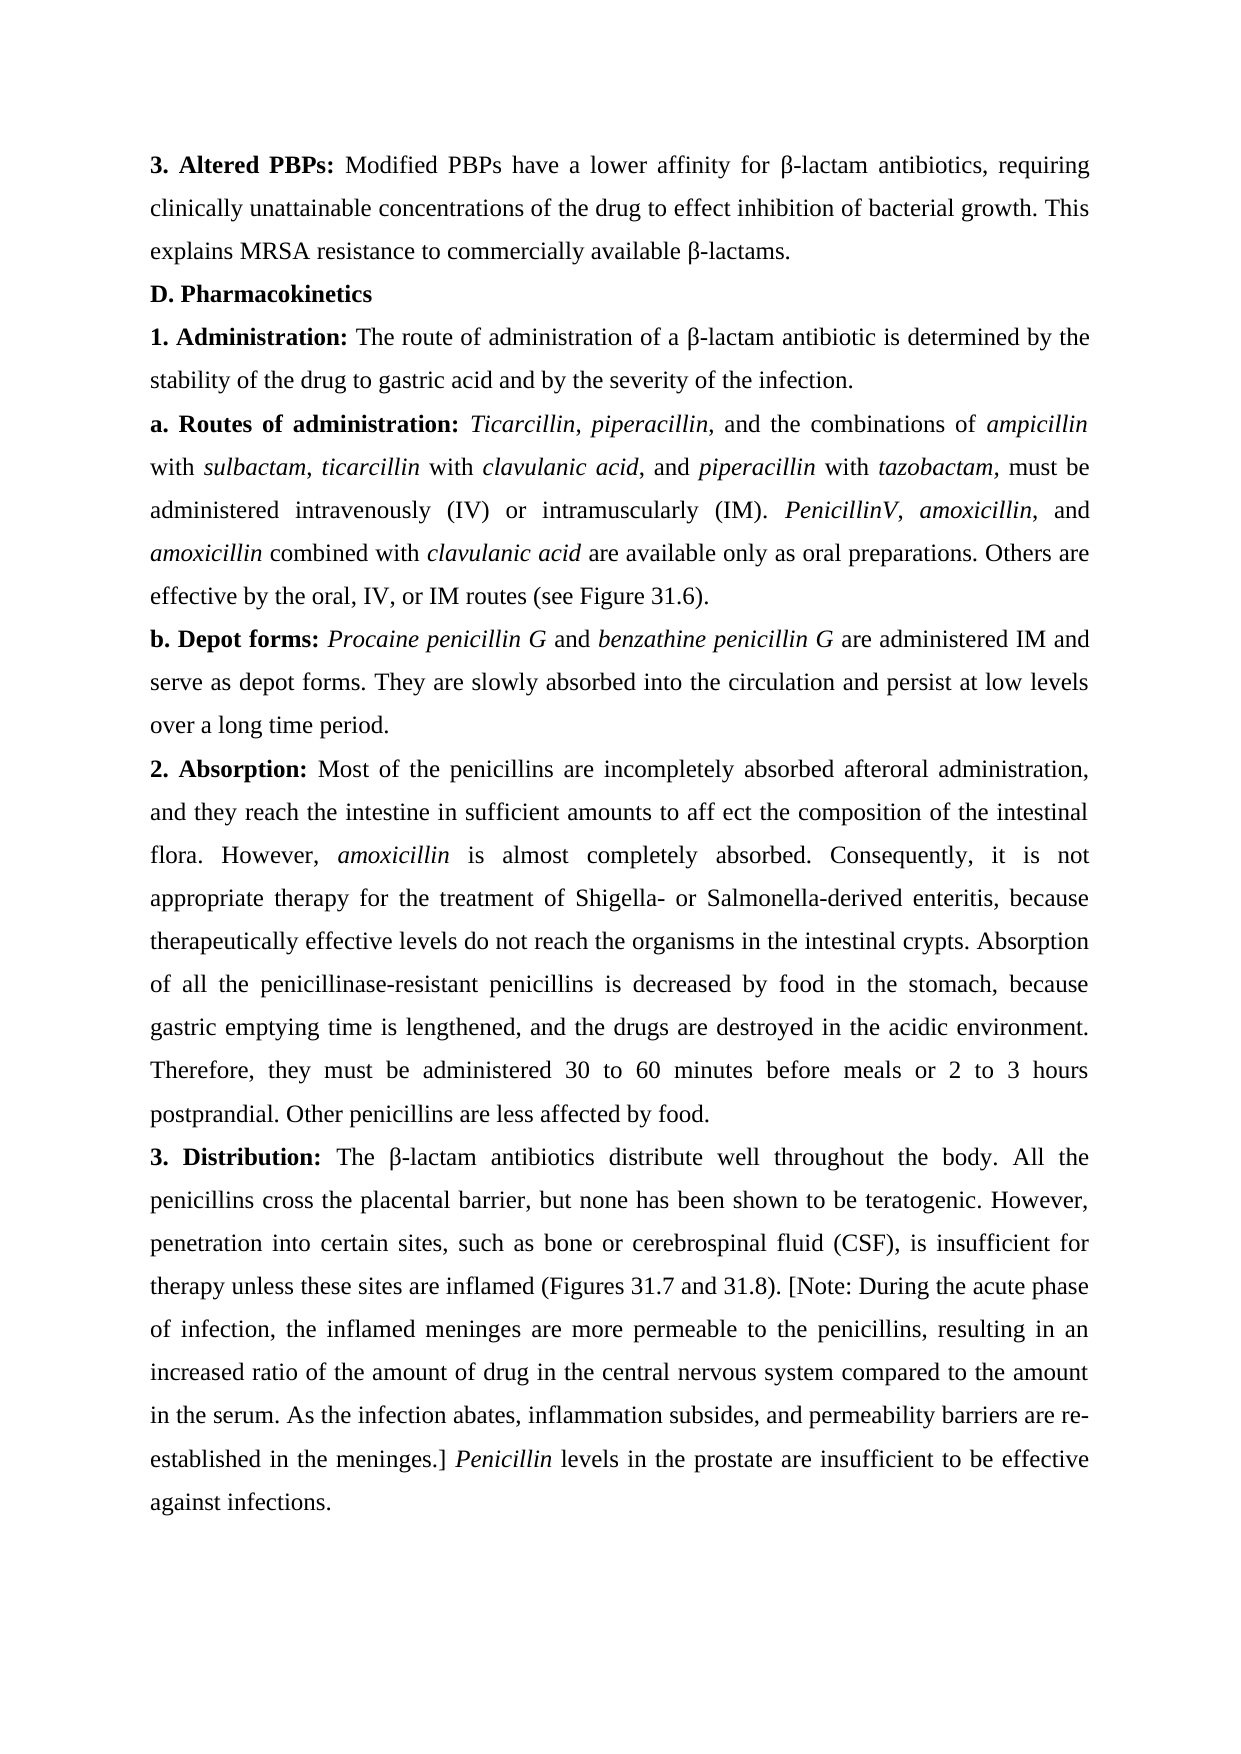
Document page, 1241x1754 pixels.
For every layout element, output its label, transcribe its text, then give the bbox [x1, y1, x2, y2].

text 3. Altered PBPs: Modified PBPs have a lower affinity for β-lactam antibiotics, requiring clinically unattainable concentrations of the drug to effect inhibition of bacterial growth. This explains MRSA resistance to commercially available β-lactams. [150, 150, 1090, 265]
text D. Pharmacokinetics [150, 279, 1090, 308]
text a. Routes of administration: Ticarcillin, piperacillin, and the combinations of ampicillin with sulbactam, ticarcillin with clavulanic acid, and piperacillin with tazobactam, must be administered intravenously (IV) or intramuscularly (IM). PenicillinV, amoxicillin, and amoxicillin combined with clavulanic acid are available only as oral preparations. Others are effective by the oral, IV, or IM routes (see Figure 31.6). [150, 409, 1090, 610]
text 3. Distribution: The β-lactam antibiotics distribute well throughout the body. All the penicillins cross the placental barrier, but none has been shown to be teratogenic. However, penetration into certain sites, such as bone or cerebrospinal fluid (CSF), is insufficient for therapy unless these sites are inflamed (Figures 31.7 and 31.8). [Note: During the acute phase of infection, the inflamed meninges are more permeable to the penicillins, resulting in an increased ratio of the amount of drug in the central nervous system compared to the amount in the serum. As the infection abates, inflammation subsides, and permeability barriers are re-established in the meninges.] Penicillin levels in the prostate are insufficient to be effective against infections. [150, 1142, 1090, 1516]
text b. Depot forms: Procaine penicillin G and benzathine penicillin G are administered IM and serve as depot forms. They are slowly absorbed into the circulation and persist at low levels over a long time period. [150, 624, 1090, 739]
text 1. Administration: The route of administration of a β-lactam antibiotic is determined by the stability of the drug to gastric acid and by the severity of the infection. [150, 322, 1090, 394]
text 2. Absorption: Most of the penicillins are incompletely absorbed afteroral administration, and they reach the intestine in sufficient amounts to aff ect the composition of the intestinal flora. However, amoxicillin is almost completely absorbed. Consequently, it is not appropriate therapy for the treatment of Shigella- or Salmonella-derived enteritis, because therapeutically effective levels do not reach the organisms in the intestinal crypts. Absorption of all the penicillinase-resistant penicillins is decreased by food in the stomach, because gastric emptying time is lengthened, and the drugs are destroyed in the acidic environment. Therefore, they must be administered 30 to 60 minutes before meals or 2 to 3 hours postprandial. Other penicillins are less affected by food. [150, 754, 1090, 1127]
